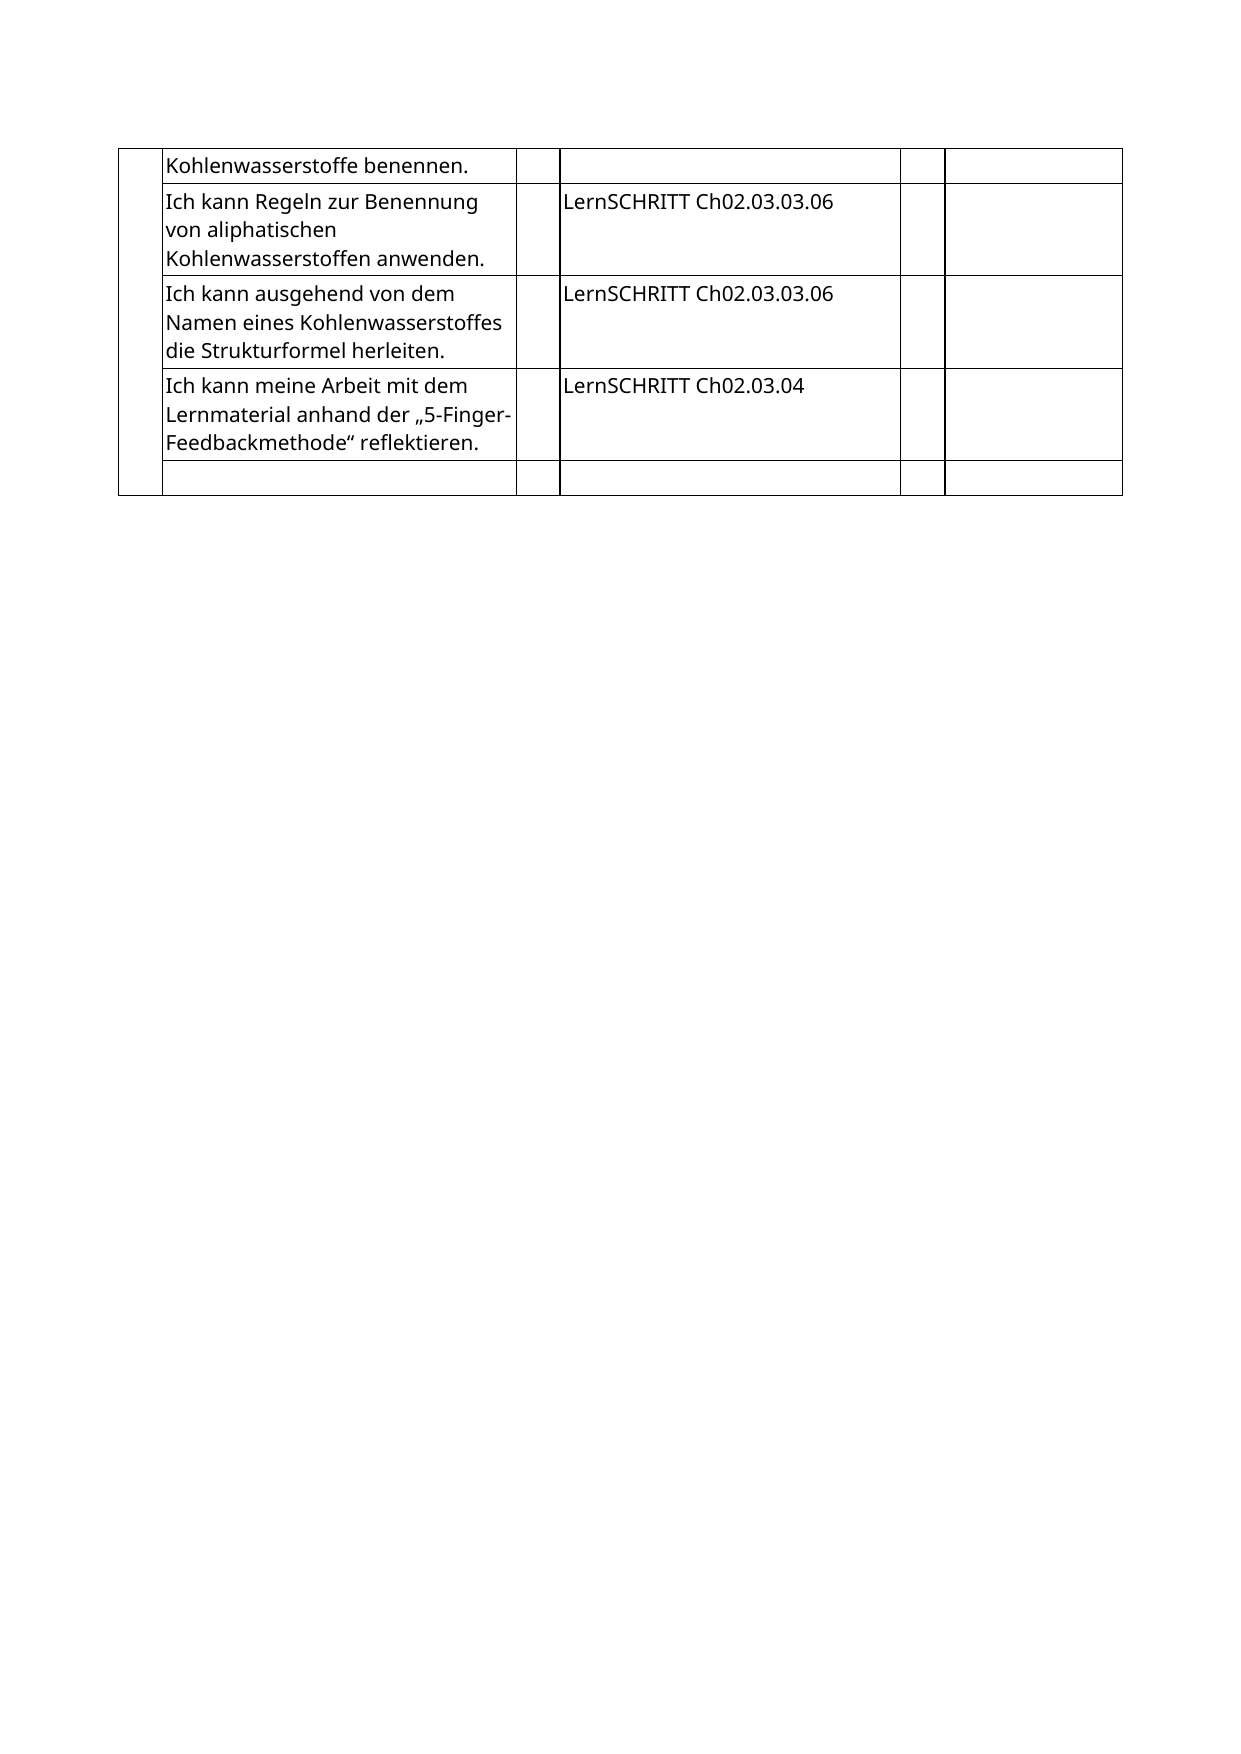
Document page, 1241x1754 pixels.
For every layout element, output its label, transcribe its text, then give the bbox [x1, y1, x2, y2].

table_cell [517, 461, 559, 495]
table_cell [901, 461, 944, 495]
table_cell [561, 461, 900, 495]
table_cell [946, 369, 1122, 459]
table_cell [946, 461, 1122, 495]
table_cell [517, 276, 559, 367]
table_cell Ich kann ausgehend von dem Namen eines Kohlenwasserstoffes die Strukturformel herleiten. [163, 276, 516, 367]
table_cell [901, 149, 944, 183]
table_cell [946, 149, 1122, 183]
table_cell Ich kann Regeln zur Benennung von aliphatischen Kohlenwasserstoffen anwenden. [163, 184, 516, 275]
table_cell [517, 149, 559, 183]
table_cell [901, 184, 944, 275]
table_cell [946, 184, 1122, 275]
table_cell [163, 461, 516, 495]
table_cell Ich kann meine Arbeit mit dem Lernmaterial anhand der „5-Finger-Feedbackmethode“ reflektieren. [163, 369, 516, 459]
table_cell LernSCHRITT Ch02.03.04 [561, 369, 900, 459]
table_cell LernSCHRITT Ch02.03.03.06 [561, 276, 900, 367]
table_cell [946, 276, 1122, 367]
table_cell [901, 276, 944, 367]
table_cell [901, 369, 944, 459]
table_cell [561, 149, 900, 183]
table_cell LernSCHRITT Ch02.03.03.06 [561, 184, 900, 275]
table_cell [517, 184, 559, 275]
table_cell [163, 149, 516, 183]
table_cell [517, 369, 559, 459]
